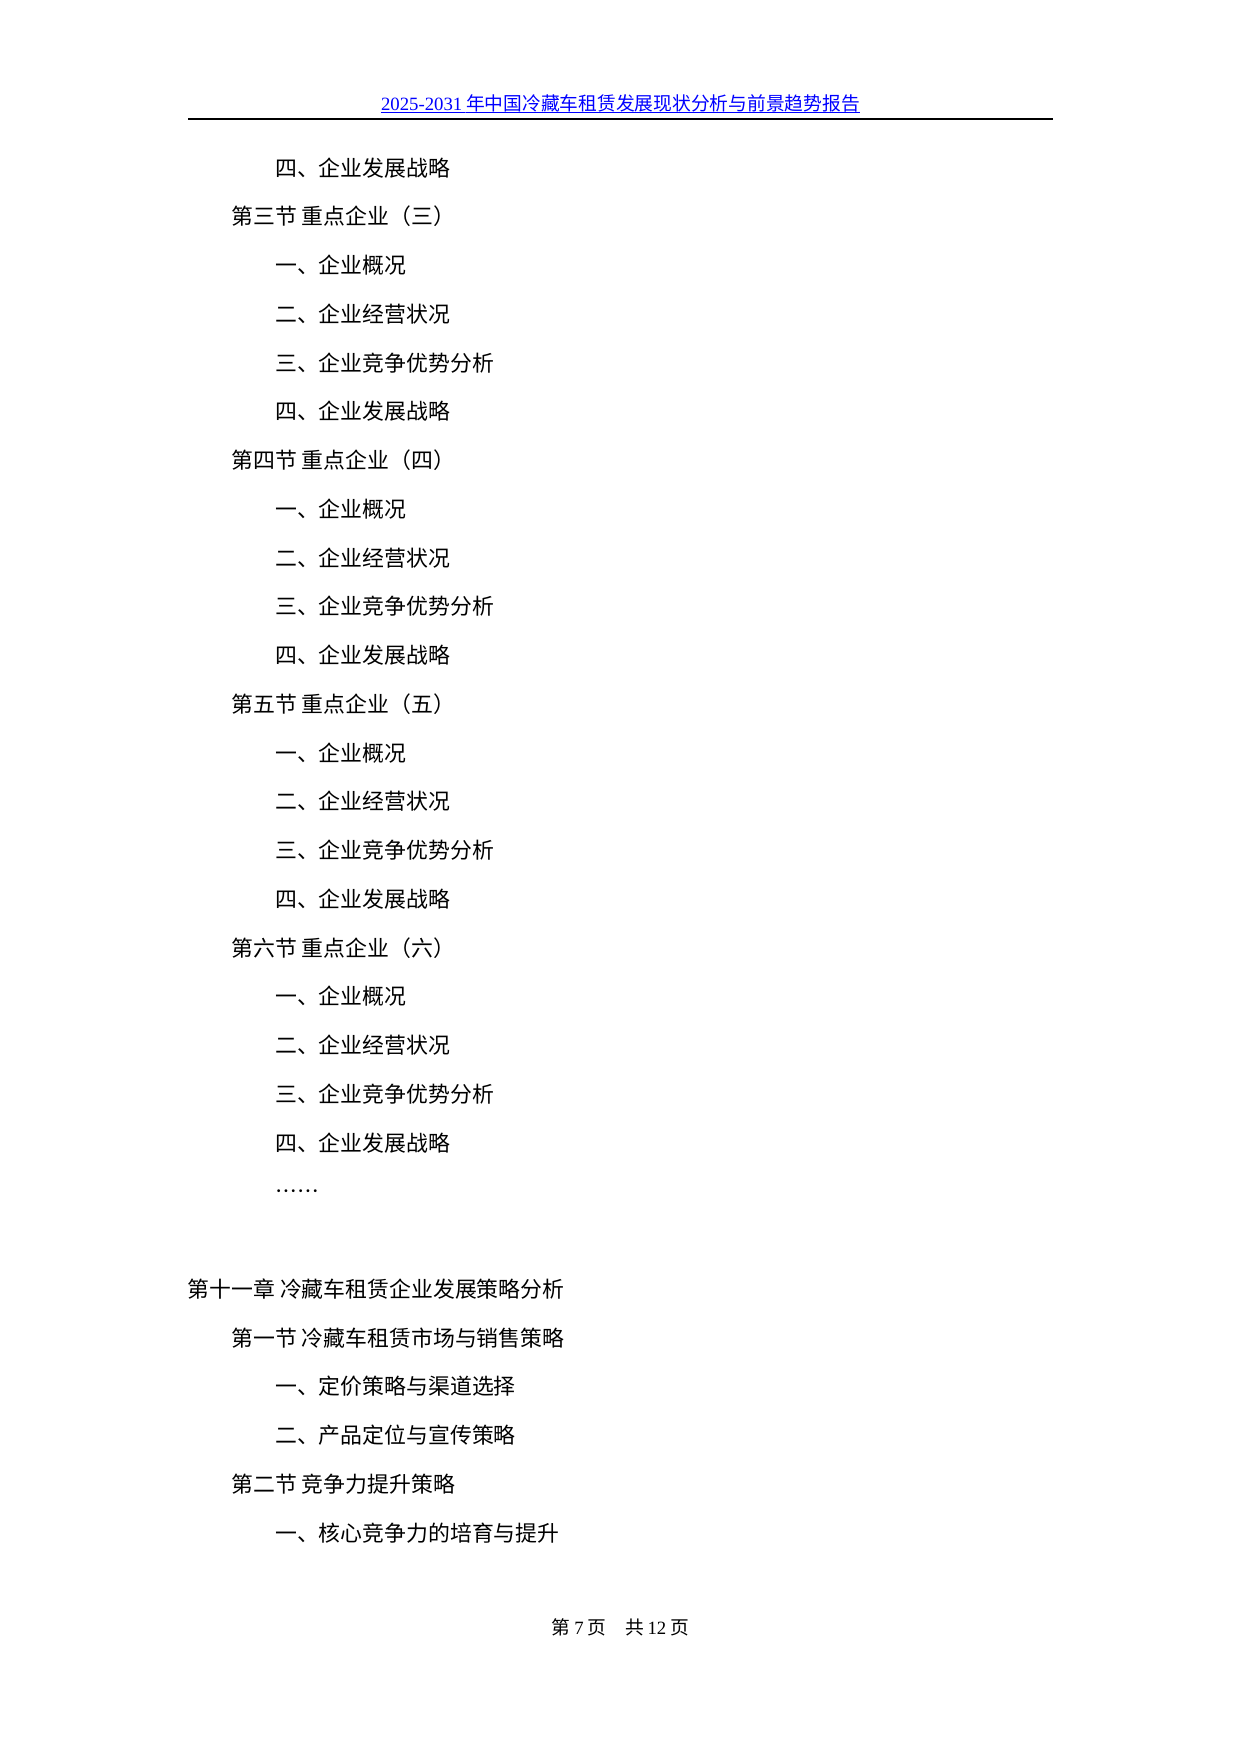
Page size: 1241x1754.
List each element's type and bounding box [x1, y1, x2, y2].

text [187, 150, 1053, 1548]
